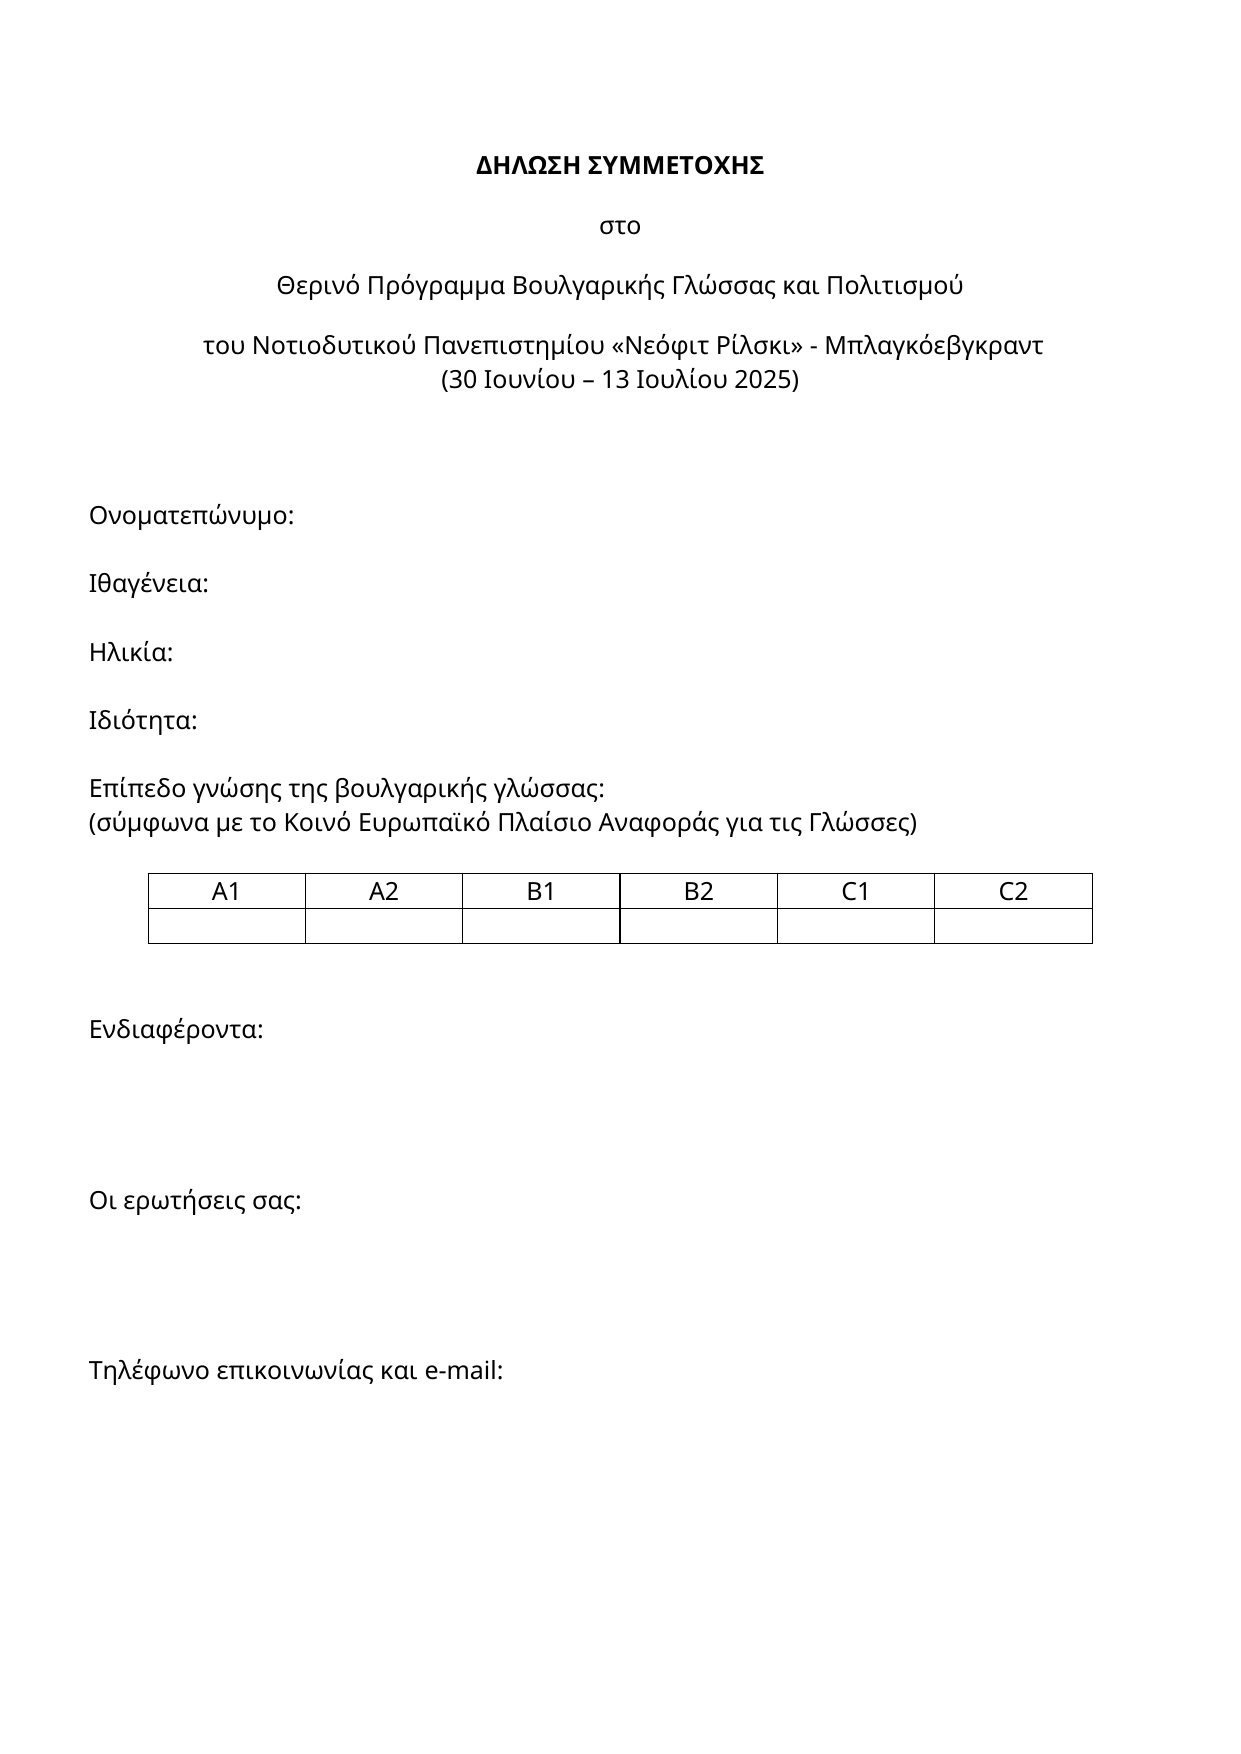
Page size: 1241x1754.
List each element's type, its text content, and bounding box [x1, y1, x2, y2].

table_header B1 [463, 874, 619, 908]
text Ιθαγένεια: [88, 566, 1093, 600]
table_header C1 [778, 874, 934, 908]
table_header C2 [935, 874, 1092, 908]
text Ηλικία: [88, 634, 1093, 668]
table_header А2 [306, 874, 462, 908]
text Ιδιότητα: [88, 702, 1093, 736]
text (30 Ιουνίου – 13 Ιουλίου 2025) [148, 362, 1093, 396]
text Οι ερωτήσεις σας: [88, 1182, 1093, 1216]
text (σύμφωνα με το Κοινό Ευρωπαϊκό Πλαίσιο Αναφοράς για τις Γλώσσες) [88, 804, 1093, 838]
text Ονοματεπώνυμο: [88, 498, 1093, 532]
table_cell [306, 909, 462, 943]
table_cell [463, 909, 619, 943]
table_cell [149, 909, 305, 943]
text στο [148, 208, 1093, 242]
table_cell [621, 909, 777, 943]
text του Νοτιοδυτικού Πανεπιστημίου «Νεόφιτ Ρίλσκι» - Μπλαγκόεβγκραντ [148, 328, 1093, 362]
text Τηλέφωνο επικοινωνίας και e-mail: [88, 1353, 1093, 1387]
table_cell [778, 909, 934, 943]
text ΔΗΛΩΣΗ ΣΥΜΜΕΤΟΧΗΣ [148, 148, 1093, 182]
text Επίπεδο γνώσης της βουλγαρικής γλώσσας: [88, 770, 1093, 804]
table_cell [935, 909, 1092, 943]
table_header B2 [621, 874, 777, 908]
table_header А1 [149, 874, 305, 908]
text Θερινό Πρόγραμμα Βουλγαρικής Γλώσσας και Πολιτισμού [148, 268, 1093, 302]
text Ενδιαφέροντα: [88, 1012, 1093, 1046]
